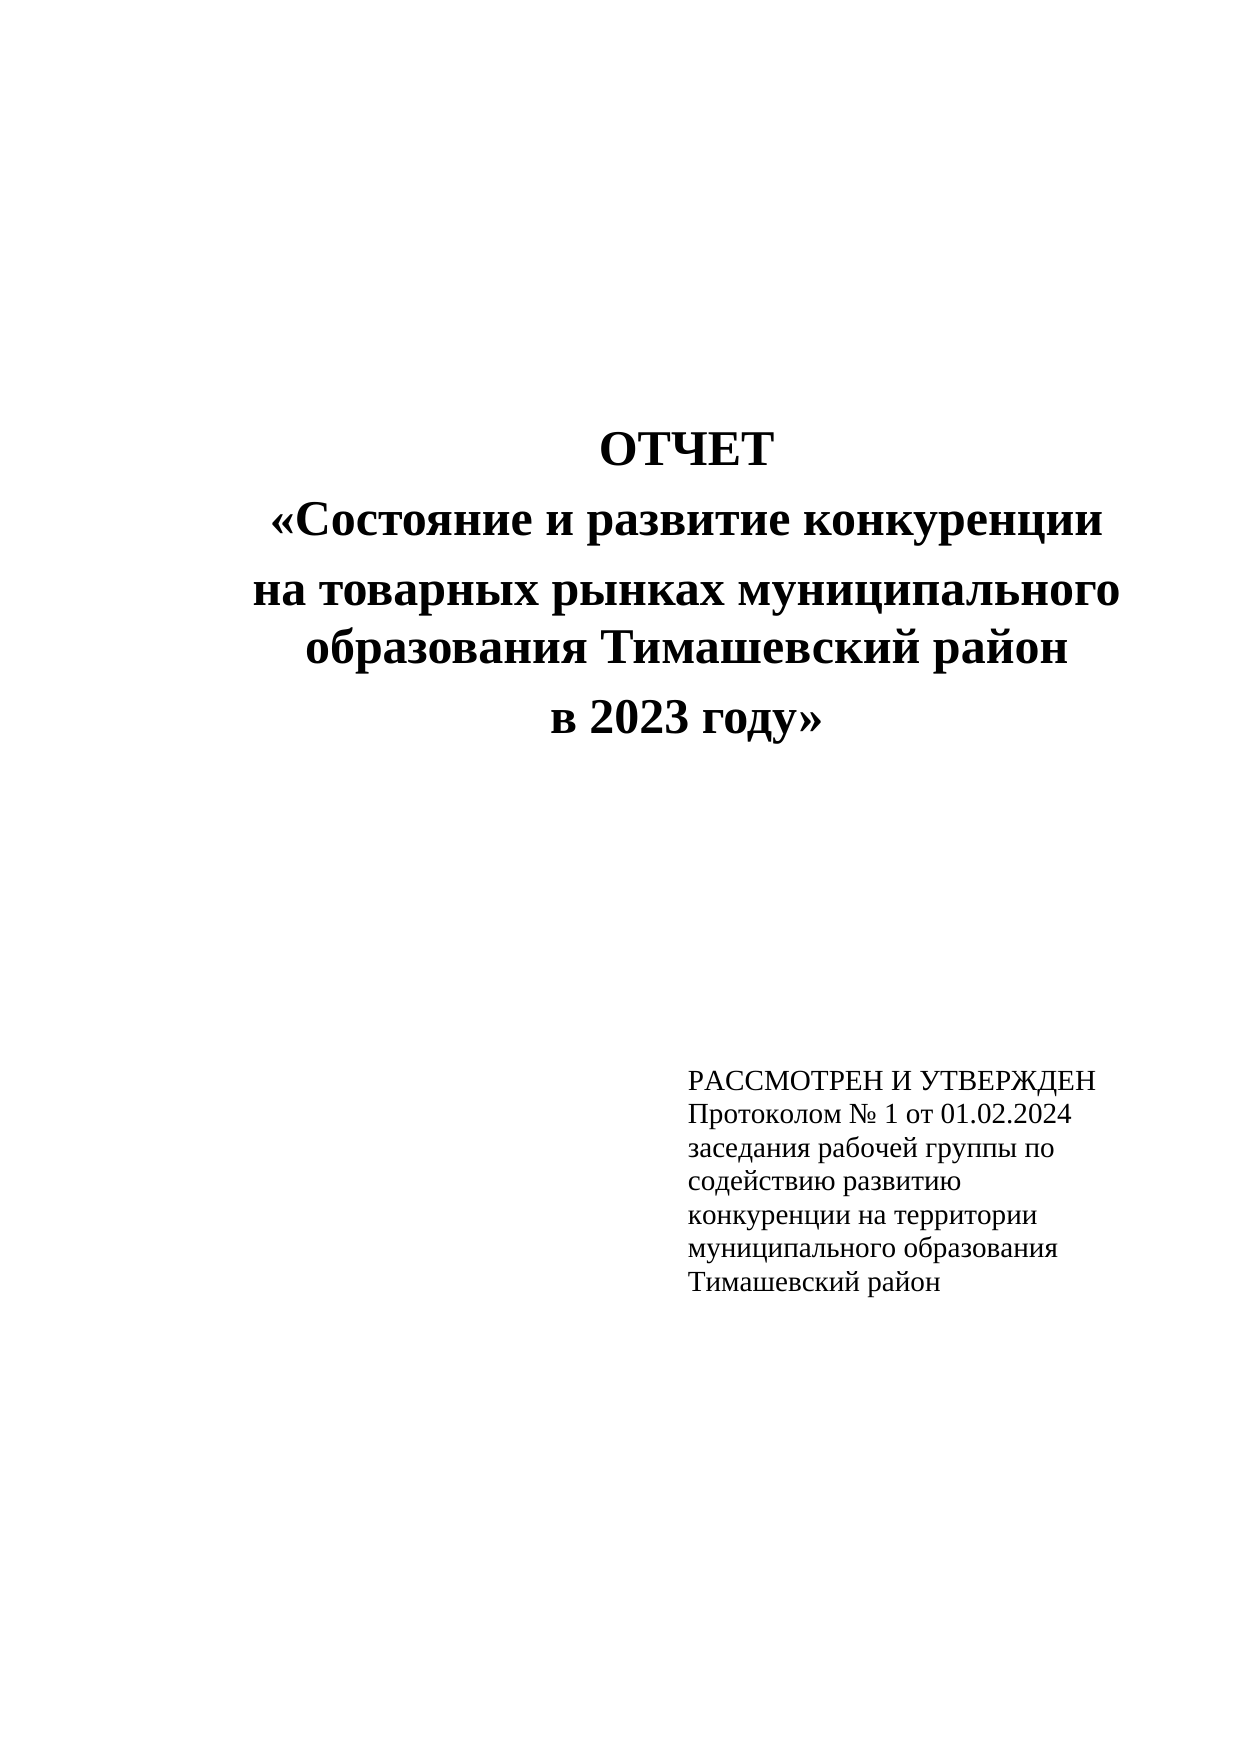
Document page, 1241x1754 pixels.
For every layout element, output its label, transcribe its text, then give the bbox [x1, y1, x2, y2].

text содействию развитию [177, 1163, 1196, 1197]
text «Состояние и развитие конкуренции [177, 489, 1196, 547]
text РАССМОТРЕН И УТВЕРЖДЕН [177, 1063, 1196, 1096]
text на товарных рынках муниципального образования Тимашевский район [177, 559, 1196, 674]
text ОТЧЕТ [177, 419, 1196, 477]
text Протоколом № 1 от 01.02.2024 [177, 1096, 1196, 1130]
text в 2023 году» [177, 687, 1196, 744]
text Тимашевский район [177, 1264, 1196, 1298]
text муниципального образования [177, 1231, 1196, 1264]
text конкуренции на территории [177, 1197, 1196, 1231]
text заседания рабочей группы по [177, 1130, 1196, 1163]
